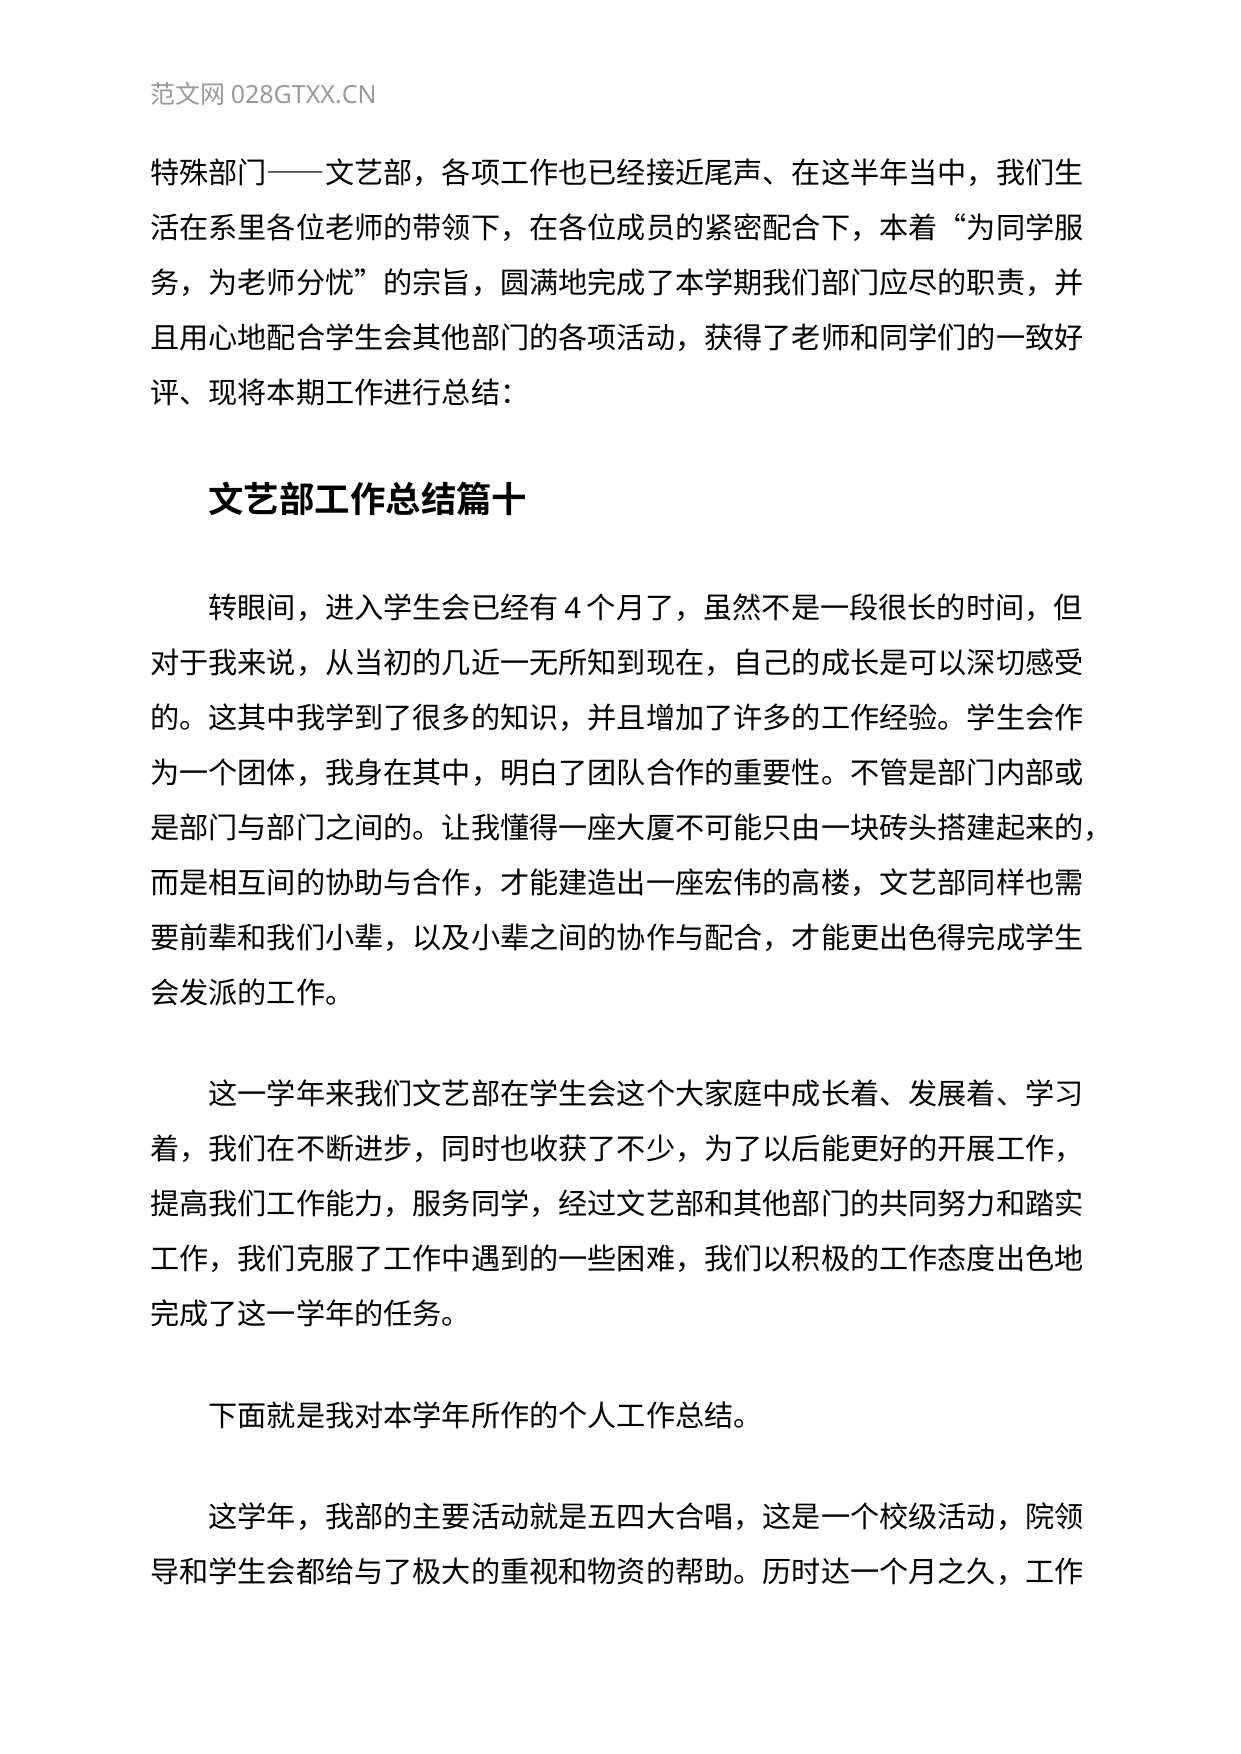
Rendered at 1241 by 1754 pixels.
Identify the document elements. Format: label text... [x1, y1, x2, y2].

text 这一学年来我们文艺部在学生会这个大家庭中成长着、发展着、学习着，我们在不断进步，同时也收获了不少，为了以后能更好的开展工作，提高我们工作能力，服务同学，经过文艺部和其他部门的共同努力和踏实工作，我们克服了工作中遇到的一些困难，我们以积极的工作态度出色地完成了这一学年的任务。 [150, 1071, 1090, 1333]
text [150, 150, 1090, 412]
text 下面就是我对本学年所作的个人工作总结。 [150, 1392, 1090, 1434]
text 转眼间，进入学生会已经有4个月了，虽然不是一段很长的时间，但对于我来说，从当初的几近一无所知到现在，自己的成长是可以深切感受的。这其中我学到了很多的知识，并且增加了许多的工作经验。学生会作为一个团体，我身在其中，明白了团队合作的重要性。不管是部门内部或是部门与部门之间的。让我懂得一座大厦不可能只由一块砖头搭建起来的，而是相互间的协助与合作，才能建造出一座宏伟的高楼，文艺部同样也需要前辈和我们小辈，以及小辈之间的协作与配合，才能更出色得完成学生会发派的工作。 [150, 585, 1090, 1011]
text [150, 1494, 1090, 1591]
text 文艺部工作总结篇十 [150, 471, 1090, 523]
